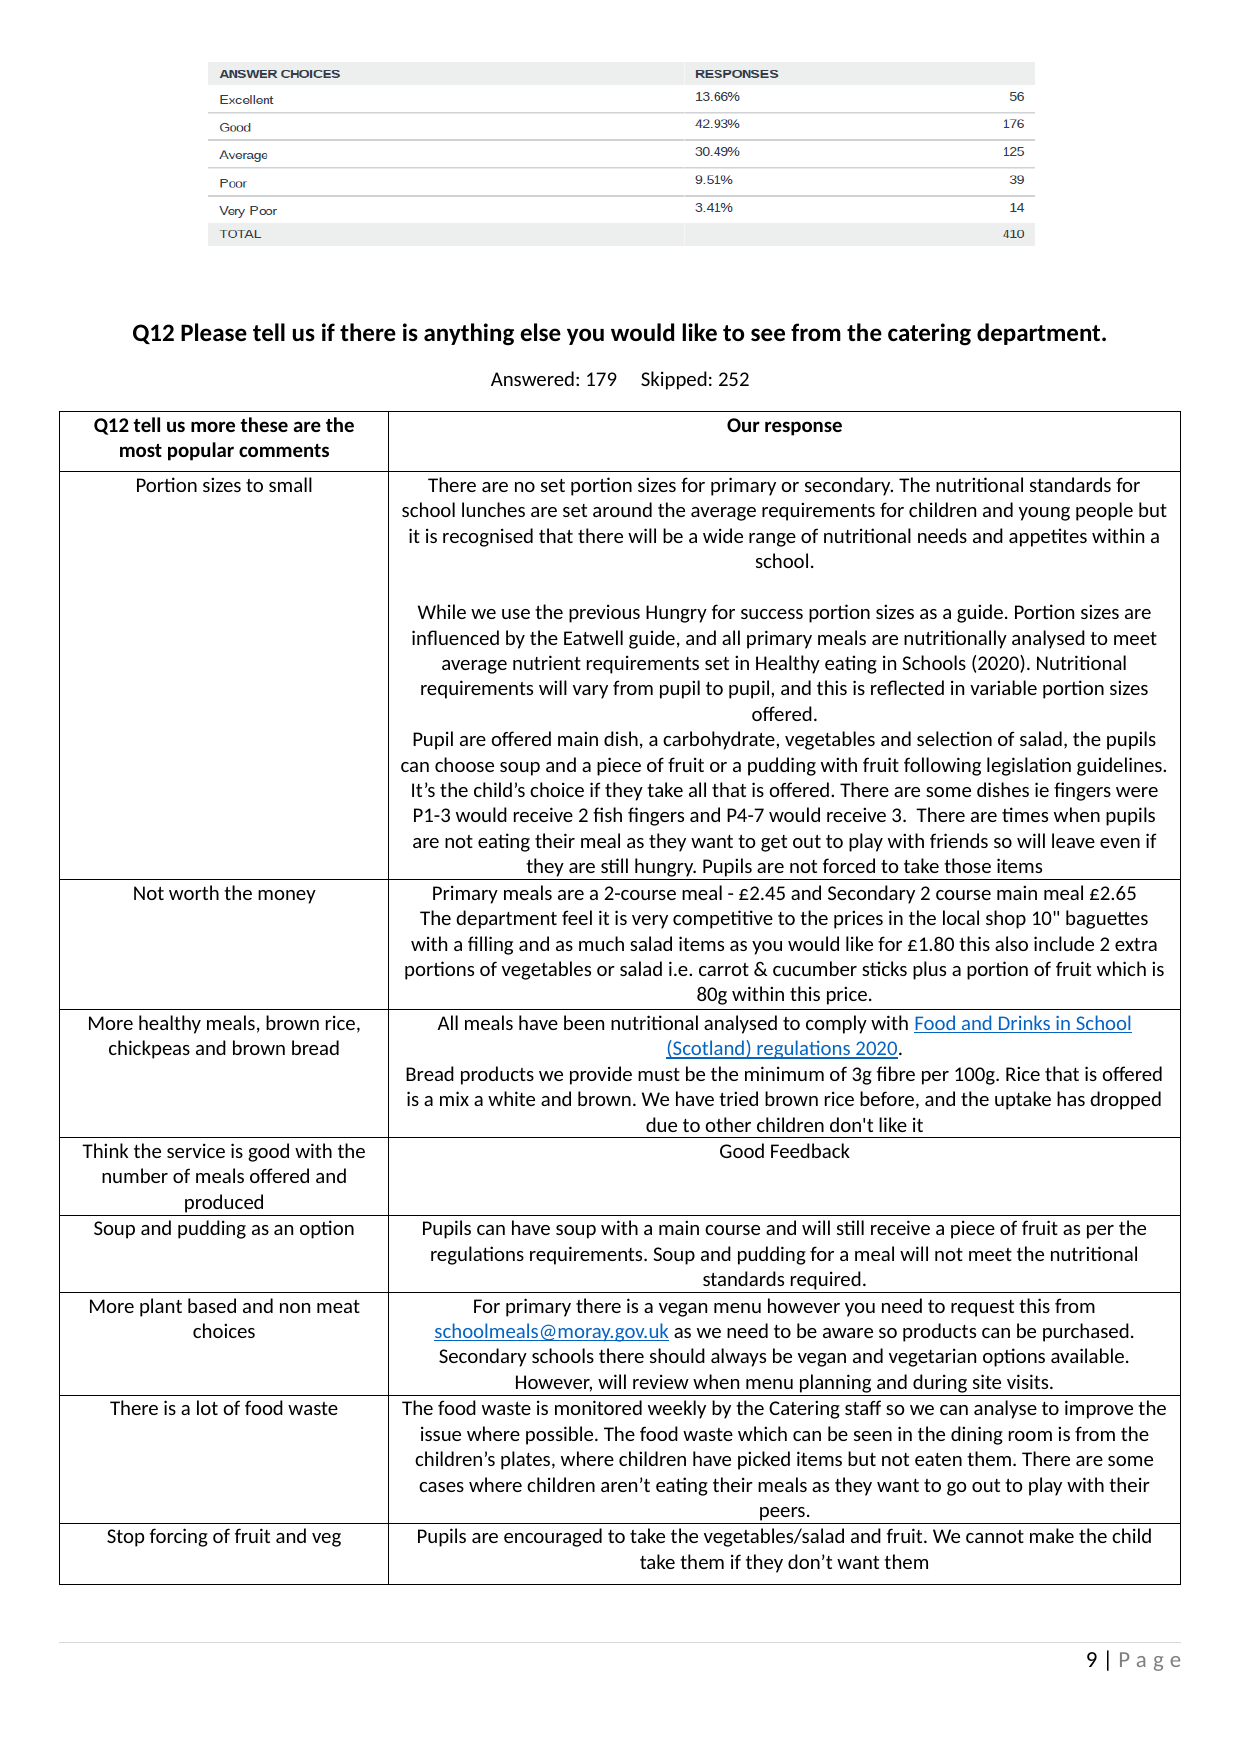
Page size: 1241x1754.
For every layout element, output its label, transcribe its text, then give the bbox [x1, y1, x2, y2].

table_header Our response [389, 412, 1180, 471]
table_cell Pupils can have soup with a main course and will still receive a piece of fruit as per the regulations requirements. Soup and pudding for a meal will not meet the nutritional standards required. [389, 1216, 1180, 1292]
table_cell The food waste is monitored weekly by the Catering staff so we can analyse to improve the issue where possible. The food waste which can be seen in the dining room is from the children’s plates, where children have picked items but not eaten them. There are some cases where children aren’t eating their meals as they want to go out to play with their peers. [389, 1396, 1180, 1523]
text Q12 Please tell us if there is anything else you would like to see from the catering department. [59, 317, 1181, 348]
table_cell More healthy meals, brown rice, chickpeas and brown bread [60, 1010, 388, 1137]
table_cell Think the service is good with the number of meals offered and produced [60, 1138, 388, 1214]
picture [202, 59, 1038, 249]
table_cell For primary there is a vegan menu however you need to request this from schoolmeals@moray.gov.uk as we need to be aware so products can be purchased. Secondary schools there should always be vegan and vegetarian options available. However, will review when menu planning and during site visits. [389, 1293, 1180, 1394]
table_cell Primary meals are a 2-course meal - £2.45 and Secondary 2 course main meal £2.65 The department feel it is very competitive to the prices in the local shop 10" baguettes with a filling and as much salad items as you would like for £1.80 this also include 2 extra portions of vegetables or salad i.e. carrot & cucumber sticks plus a portion of fruit which is 80g within this price. [389, 880, 1180, 1009]
table_header Q12 tell us more these are the most popular comments [60, 412, 388, 471]
table_cell Pupils are encouraged to take the vegetables/salad and fruit. We cannot make the child take them if they don’t want them [389, 1524, 1180, 1584]
table_cell Soup and pudding as an option [60, 1216, 388, 1292]
text Answered: 179 Skipped: 252 [59, 367, 1181, 392]
table_cell All meals have been nutritional analysed to comply with Food and Drinks in School (Scotland) regulations 2020. Bread products we provide must be the minimum of 3g fibre per 100g. Rice that is offered is a mix a white and brown. We have tried brown rice before, and the uptake has dropped due to other children don't like it [389, 1010, 1180, 1137]
table_cell More plant based and non meat choices [60, 1293, 388, 1394]
table_cell There are no set portion sizes for primary or secondary. The nutritional standards for school lunches are set around the average requirements for children and young people but it is recognised that there will be a wide range of nutritional needs and appetites within a school. While we use the previous Hungry for success portion sizes as a guide. Portion sizes are influenced by the Eatwell guide, and all primary meals are nutritionally analysed to meet average nutrient requirements set in Healthy eating in Schools (2020). Nutritional requirements will vary from pupil to pupil, and this is reflected in variable portion sizes offered. Pupil are offered main dish, a carbohydrate, vegetables and selection of salad, the pupils can choose soup and a piece of fruit or a pudding with fruit following legislation guidelines. It’s the child’s choice if they take all that is offered. There are some dishes ie fingers were P1-3 would receive 2 fish fingers and P4-7 would receive 3. There are times when pupils are not eating their meal as they want to get out to play with friends so will leave even if they are still hungry. Pupils are not forced to take those items [389, 472, 1180, 879]
table_cell There is a lot of food waste [60, 1396, 388, 1523]
table_cell Portion sizes to small [60, 472, 388, 879]
table_cell Not worth the money [60, 880, 388, 1009]
table_cell Good Feedback [389, 1138, 1180, 1214]
table_cell Stop forcing of fruit and veg [60, 1524, 388, 1584]
